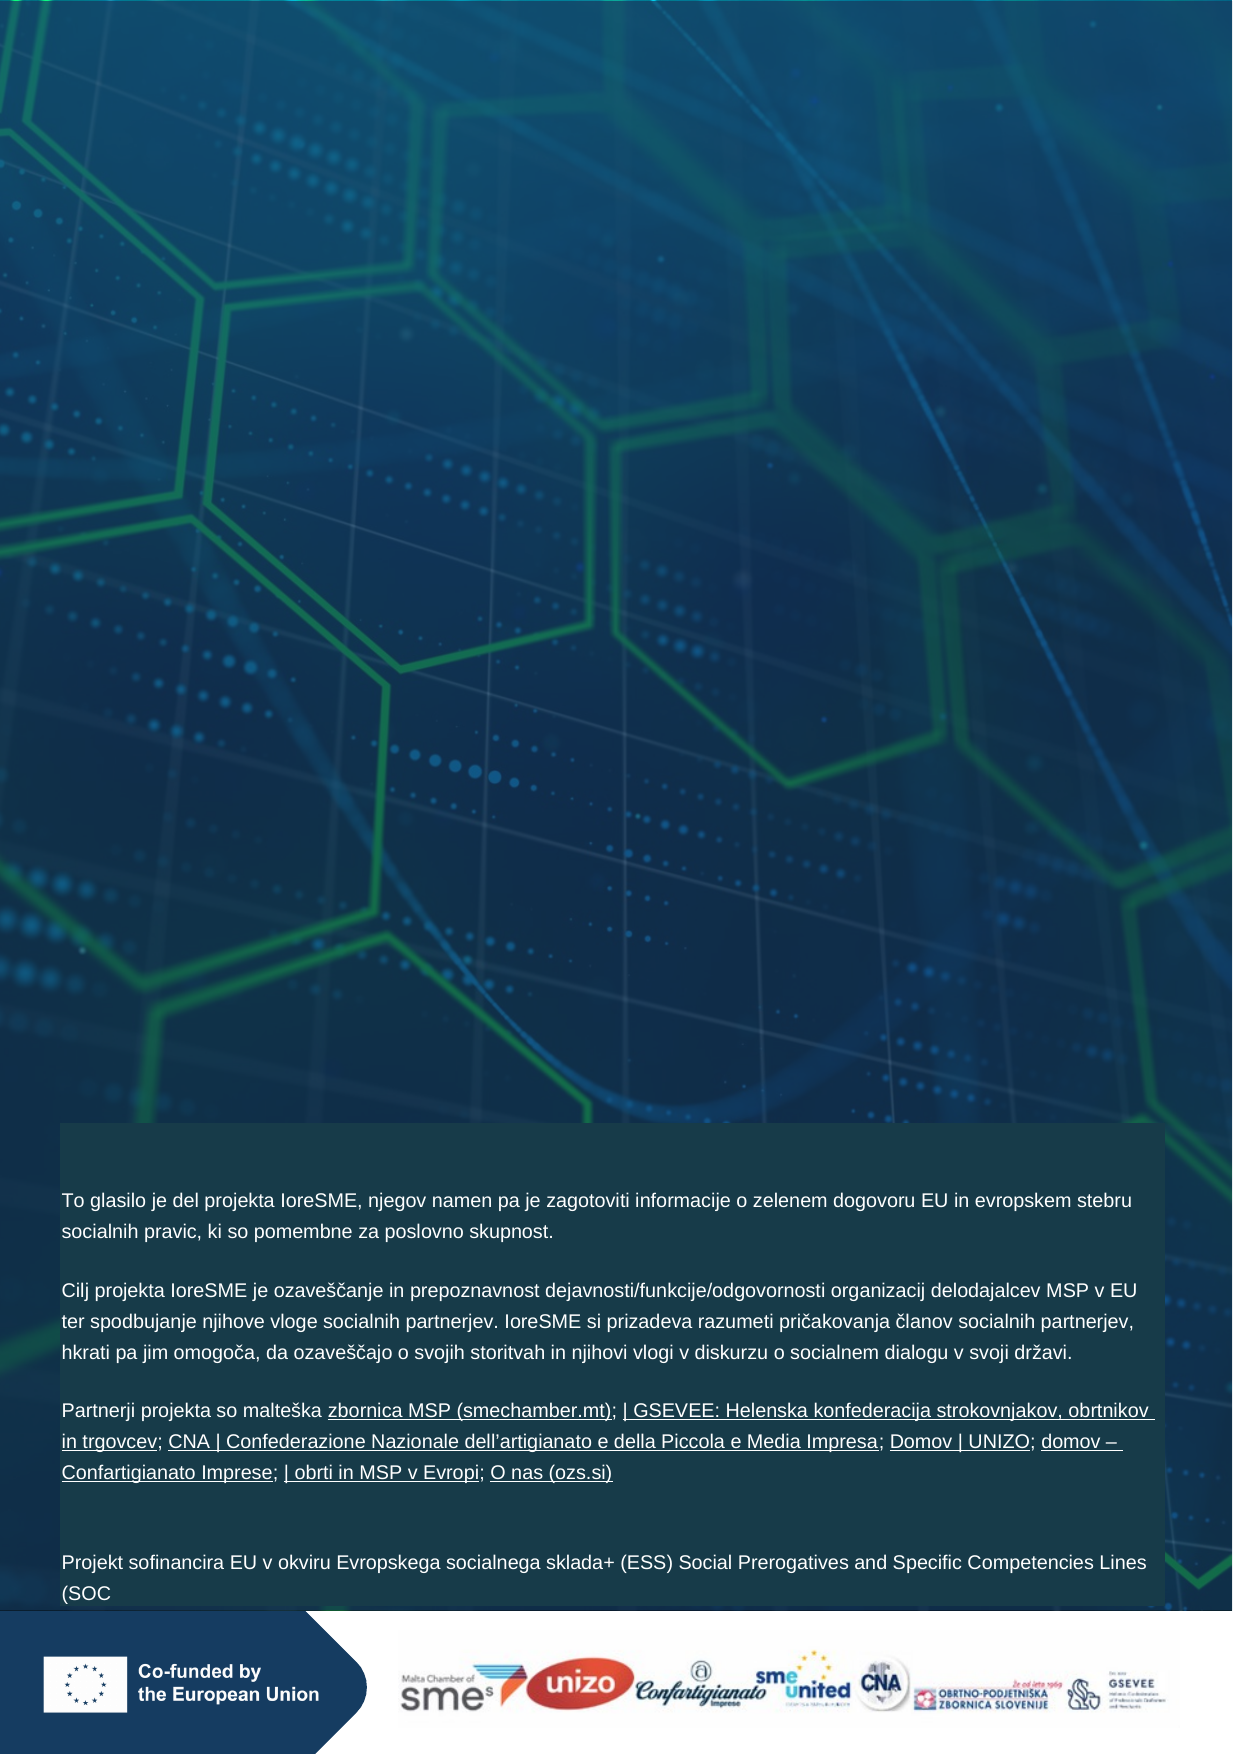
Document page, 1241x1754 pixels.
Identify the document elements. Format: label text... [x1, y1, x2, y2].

text Partnerji projekta so malteška zbornica MSP (smechamber.mt); | GSEVEE: Helenska konfederacija strokovnjakov, obrtnikov in trgovcev; CNA | Confederazione Nazionale dell’artigianato e della Piccola e Media Impresa; Domov | UNIZO; domov – Confartigianato Imprese; | obrti in MSP v Evropi; O nas (ozs.si) [61, 1332, 1164, 1484]
picture [398, 1630, 1180, 1728]
picture [39, 1652, 330, 1717]
text Projekt sofinancira EU v okviru Evropskega socialnega sklada+ (ESS) Social Prerogatives and Specific Competencies Lines (SOC [61, 1484, 1164, 1604]
text Cilj projekta IoreSME je ozaveščanje in prepoznavnost dejavnosti/funkcije/odgovornosti organizacij delodajalcev MSP v EU ter spodbujanje njihove vloge socialnih partnerjev. IoreSME si prizadeva razumeti pričakovanja članov socialnih partnerjev, hkrati pa jim omogoča, da ozaveščajo o svojih storitvah in njihovi vlogi v diskurzu o socialnem dialogu v svoji državi. [61, 1212, 1164, 1332]
text To glasilo je del projekta IoreSME, njegov namen pa je zagotoviti informacije o zelenem dogovoru EU in evropskem stebru socialnih pravic, ki so pomembne za poslovno skupnost. [61, 1124, 1164, 1212]
